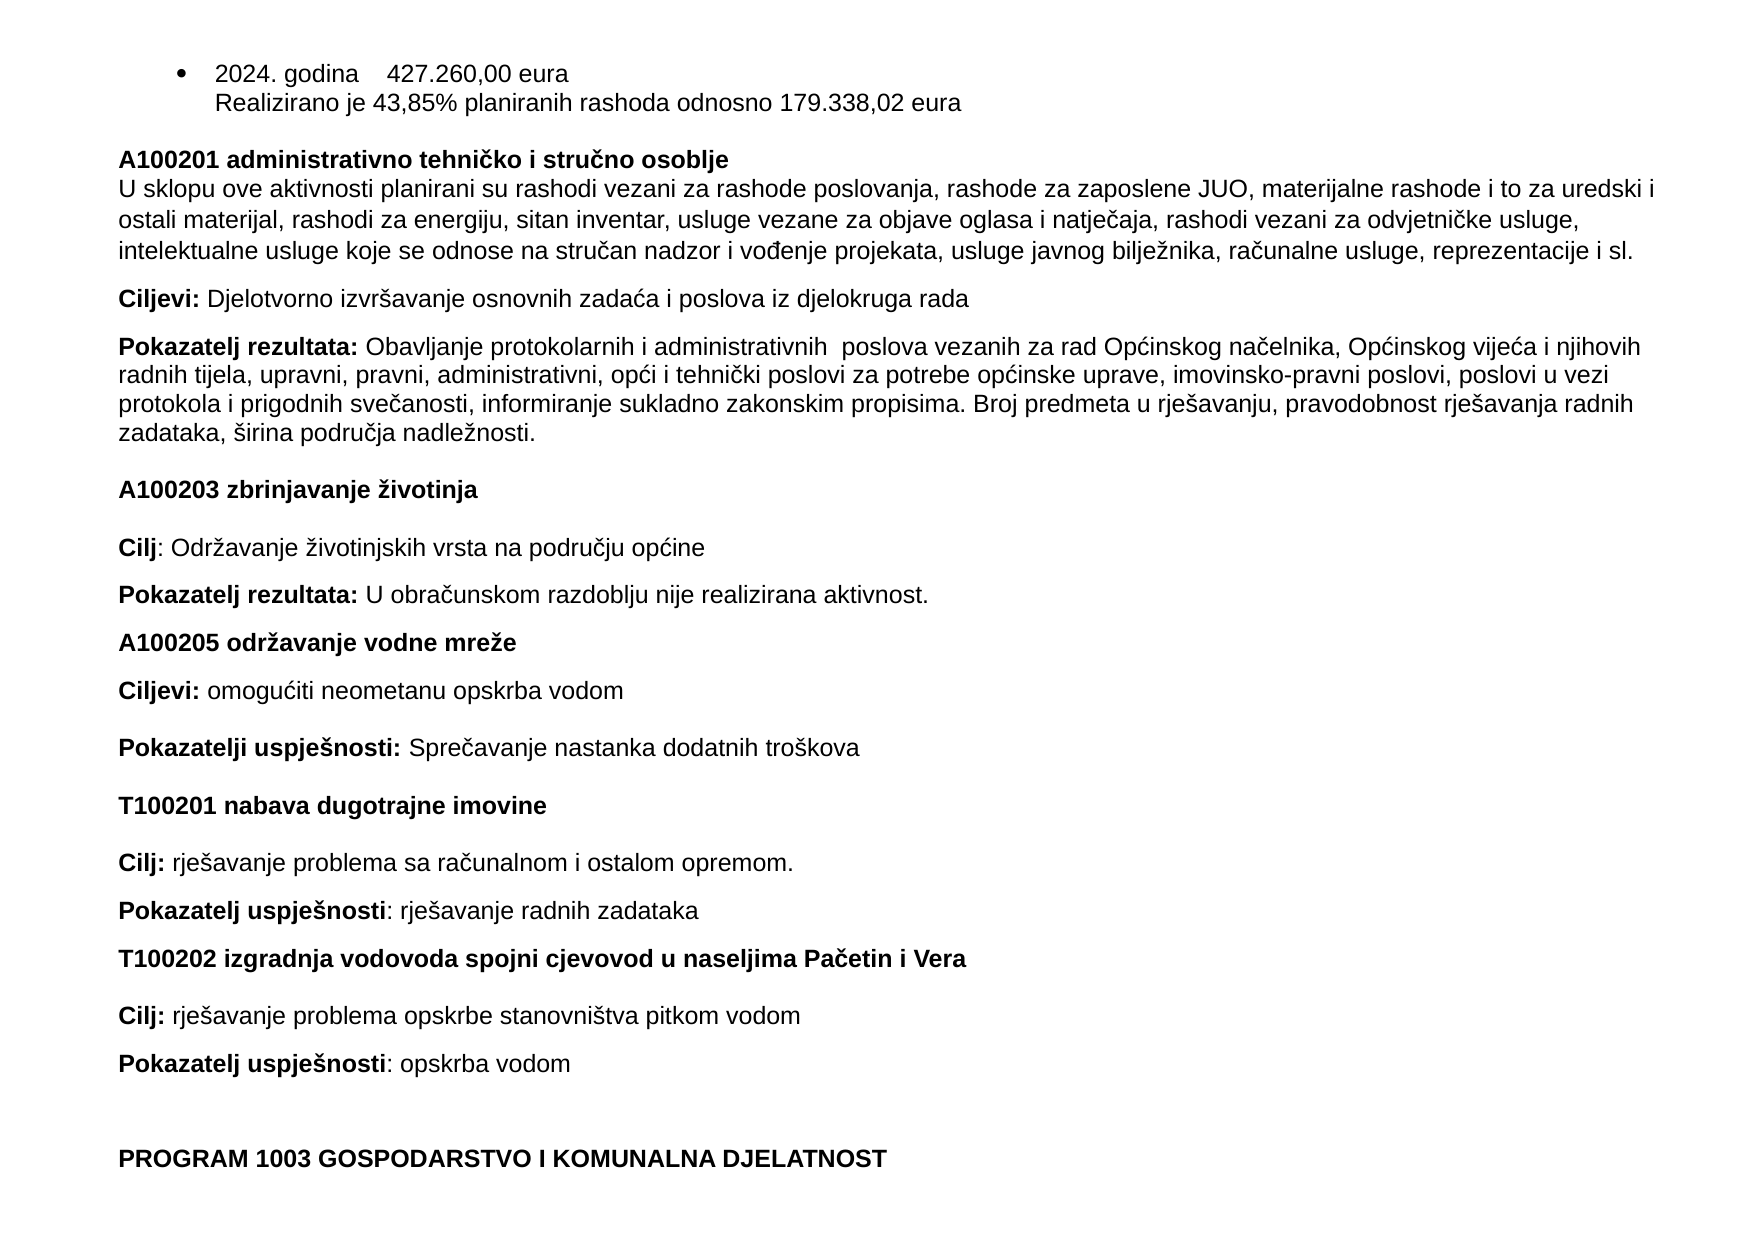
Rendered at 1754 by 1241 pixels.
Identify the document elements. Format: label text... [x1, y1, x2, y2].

text Pokazatelji uspješnosti: Sprečavanje nastanka dodatnih troškova [118, 733, 1695, 762]
text A100203 zbrinjavanje životinja [118, 475, 1695, 504]
list 2024. godina 427.260,00 eura [177, 59, 1695, 88]
text Pokazatelj uspješnosti: opskrba vodom [118, 1049, 1695, 1078]
text Cilj: rješavanje problema sa računalnom i ostalom opremom. [118, 848, 1695, 877]
text T100202 izgradnja vodovoda spojni cjevovod u naseljima Pačetin i Vera [118, 944, 1695, 973]
text PROGRAM 1003 GOSPODARSTVO I KOMUNALNA DJELATNOST [118, 1144, 1695, 1173]
text Realizirano je 43,85% planiranih rashoda odnosno 179.338,02 eura [214, 88, 1695, 117]
text A100201 administrativno tehničko i stručno osoblje [118, 145, 1695, 174]
text U sklopu ove aktivnosti planirani su rashodi vezani za rashode poslovanja, rashode za zaposlene JUO, materijalne rashode i to za uredski i ostali materijal, rashodi za energiju, sitan inventar, usluge vezane za objave oglasa i natječaja, rashodi vezani za odvjetničke usluge, intelektualne usluge koje se odnose na stručan nadzor i vođenje projekata, usluge javnog bilježnika, računalne usluge, reprezentacije i sl. [118, 174, 1695, 265]
text A100205 održavanje vodne mreže [118, 628, 1695, 657]
text Cilj: Održavanje životinjskih vrsta na području općine [118, 533, 1695, 562]
text Ciljevi: omogućiti neometanu opskrba vodom [118, 676, 1695, 705]
text Pokazatelj rezultata: U obračunskom razdoblju nije realizirana aktivnost. [118, 581, 1695, 609]
text Pokazatelj uspješnosti: rješavanje radnih zadataka [118, 896, 1695, 925]
text Cilj: rješavanje problema opskrbe stanovništva pitkom vodom [118, 1001, 1695, 1030]
text T100201 nabava dugotrajne imovine [118, 791, 1695, 820]
text Ciljevi: Djelotvorno izvršavanje osnovnih zadaća i poslova iz djelokruga rada [118, 284, 1695, 313]
text Pokazatelj rezultata: Obavljanje protokolarnih i administrativnih poslova vezanih za rad Općinskog načelnika, Općinskog vijeća i njihovih radnih tijela, upravni, pravni, administrativni, opći i tehnički poslovi za potrebe općinske uprave, imovinsko-pravni poslovi, poslovi u vezi protokola i prigodnih svečanosti, informiranje sukladno zakonskim propisima. Broj predmeta u rješavanju, pravodobnost rješavanja radnih zadataka, širina područja nadležnosti. [118, 332, 1695, 447]
